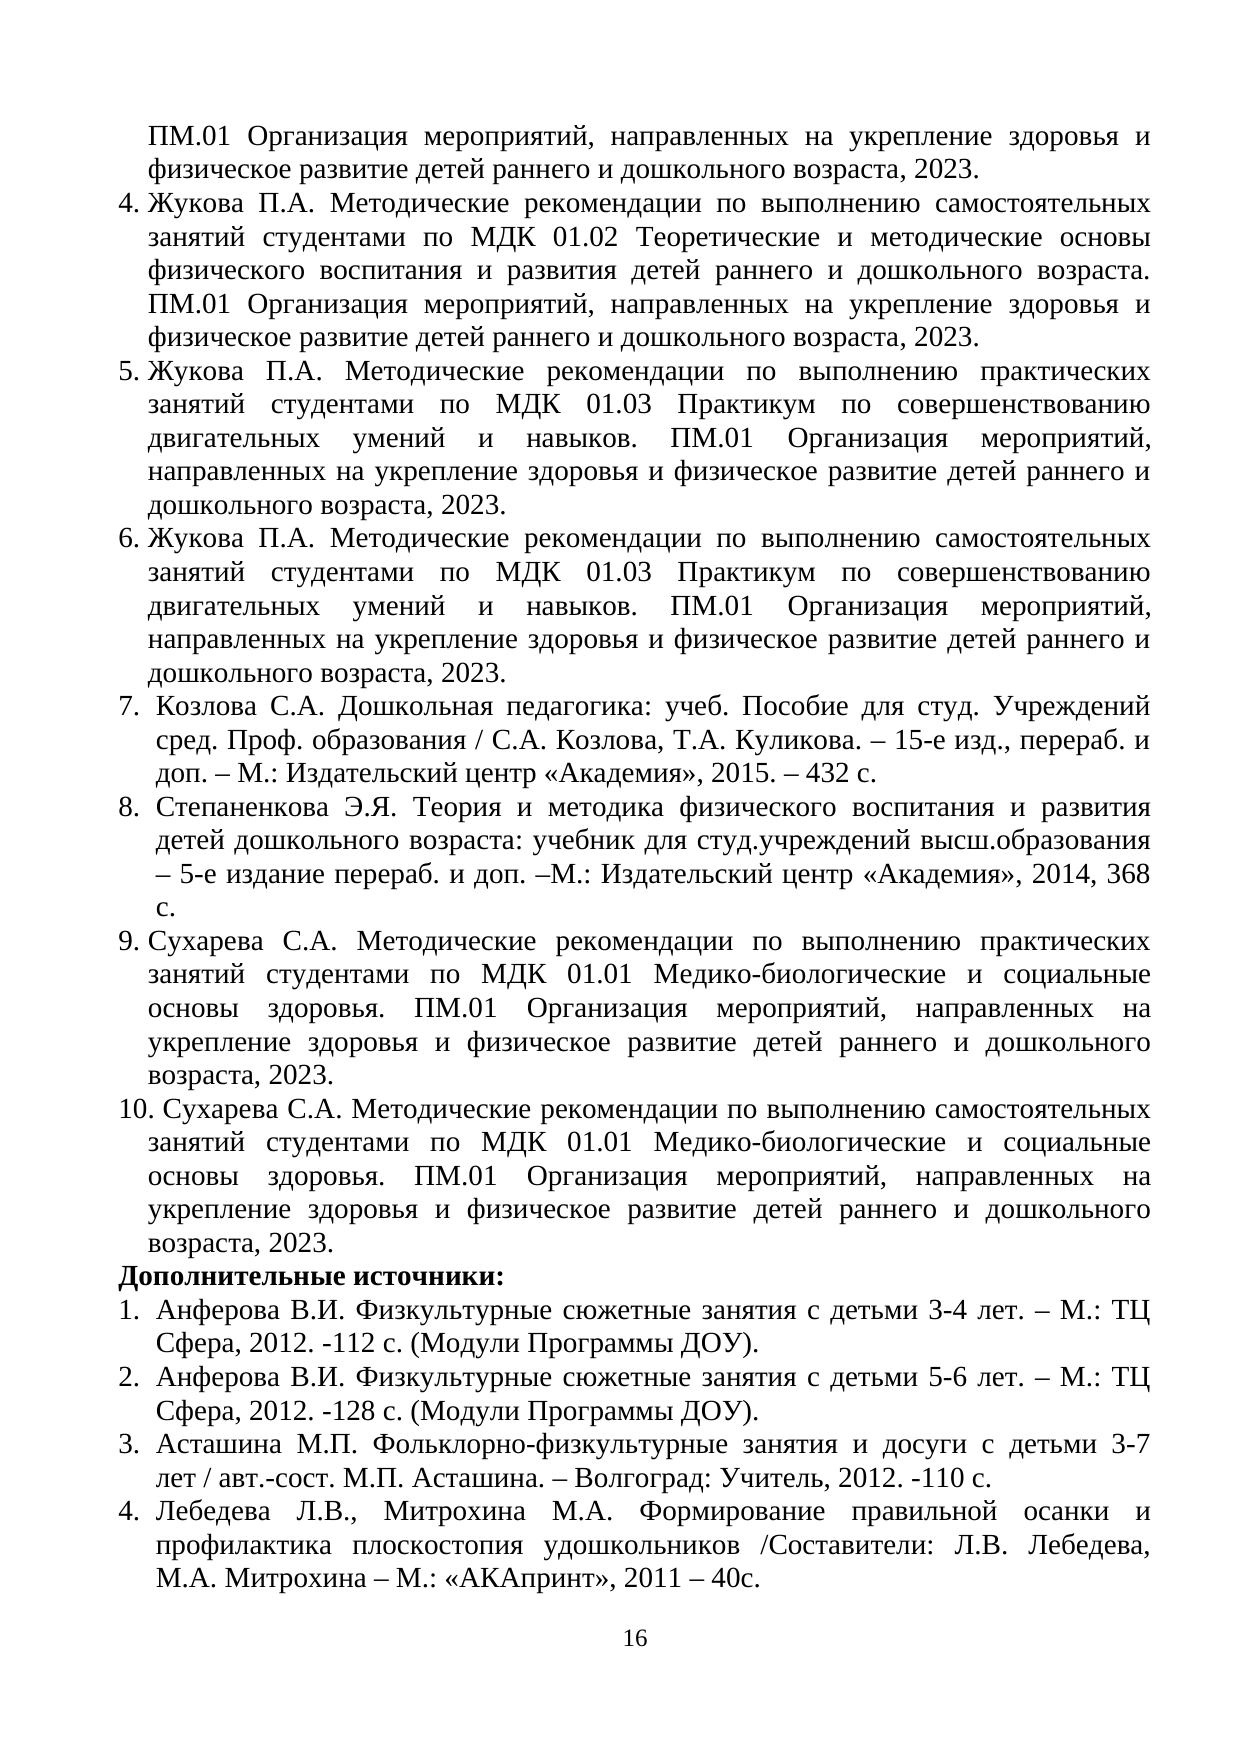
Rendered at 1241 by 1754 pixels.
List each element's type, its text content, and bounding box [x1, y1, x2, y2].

text Дополнительные источники: [118, 1258, 1152, 1292]
list Анферова В.И. Физкультурные сюжетные занятия с детьми 5-6 лет. – М.: ТЦ Сфера, 2012. -128 с. (Модули Программы ДОУ). [118, 1359, 1152, 1426]
list Жукова П.А. Методические рекомендации по выполнению практических занятий студентами по МДК 01.03 Практикум по совершенствованию двигательных умений и навыков. ПМ.01 Организация мероприятий, направленных на укрепление здоровья и физическое развитие детей раннего и дошкольного возраста, 2023. [118, 353, 1152, 521]
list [118, 118, 1152, 185]
list Жукова П.А. Методические рекомендации по выполнению самостоятельных занятий студентами по МДК 01.02 Теоретические и методические основы физического воспитания и развития детей раннего и дошкольного возраста. ПМ.01 Организация мероприятий, направленных на укрепление здоровья и физическое развитие детей раннего и дошкольного возраста, 2023. [118, 185, 1152, 353]
list Анферова В.И. Физкультурные сюжетные занятия с детьми 3-4 лет. – М.: ТЦ Сфера, 2012. -112 с. (Модули Программы ДОУ). [118, 1292, 1152, 1359]
list Сухарева С.А. Методические рекомендации по выполнению практических занятий студентами по МДК 01.01 Медико-биологические и социальные основы здоровья. ПМ.01 Организация мероприятий, направленных на укрепление здоровья и физическое развитие детей раннего и дошкольного возраста, 2023. [118, 923, 1152, 1091]
list Степаненкова Э.Я. Теория и методика физического воспитания и развития детей дошкольного возраста: учебник для студ.учреждений высш.образования – 5-е издание перераб. и доп. –М.: Издательский центр «Академия», 2014, 368 с. [118, 789, 1152, 923]
list Асташина М.П. Фольклорно-физкультурные занятия и досуги с детьми 3-7 лет / авт.-сост. М.П. Асташина. – Волгоград: Учитель, 2012. -110 с. [118, 1426, 1152, 1493]
list Сухарева С.А. Методические рекомендации по выполнению самостоятельных занятий студентами по МДК 01.01 Медико-биологические и социальные основы здоровья. ПМ.01 Организация мероприятий, направленных на укрепление здоровья и физическое развитие детей раннего и дошкольного возраста, 2023. [118, 1091, 1152, 1258]
list Жукова П.А. Методические рекомендации по выполнению самостоятельных занятий студентами по МДК 01.03 Практикум по совершенствованию двигательных умений и навыков. ПМ.01 Организация мероприятий, направленных на укрепление здоровья и физическое развитие детей раннего и дошкольного возраста, 2023. [118, 521, 1152, 688]
list Козлова С.А. Дошкольная педагогика: учеб. Пособие для студ. Учреждений сред. Проф. образования / С.А. Козлова, Т.А. Куликова. – 15-е изд., перераб. и доп. – М.: Издательский центр «Академия», 2015. – 432 с. [118, 688, 1152, 789]
list Лебедева Л.В., Митрохина М.А. Формирование правильной осанки и профилактика плоскостопия удошкольников /Составители: Л.В. Лебедева, М.А. Митрохина – М.: «АКАпринт», 2011 – 40с. [118, 1493, 1152, 1594]
